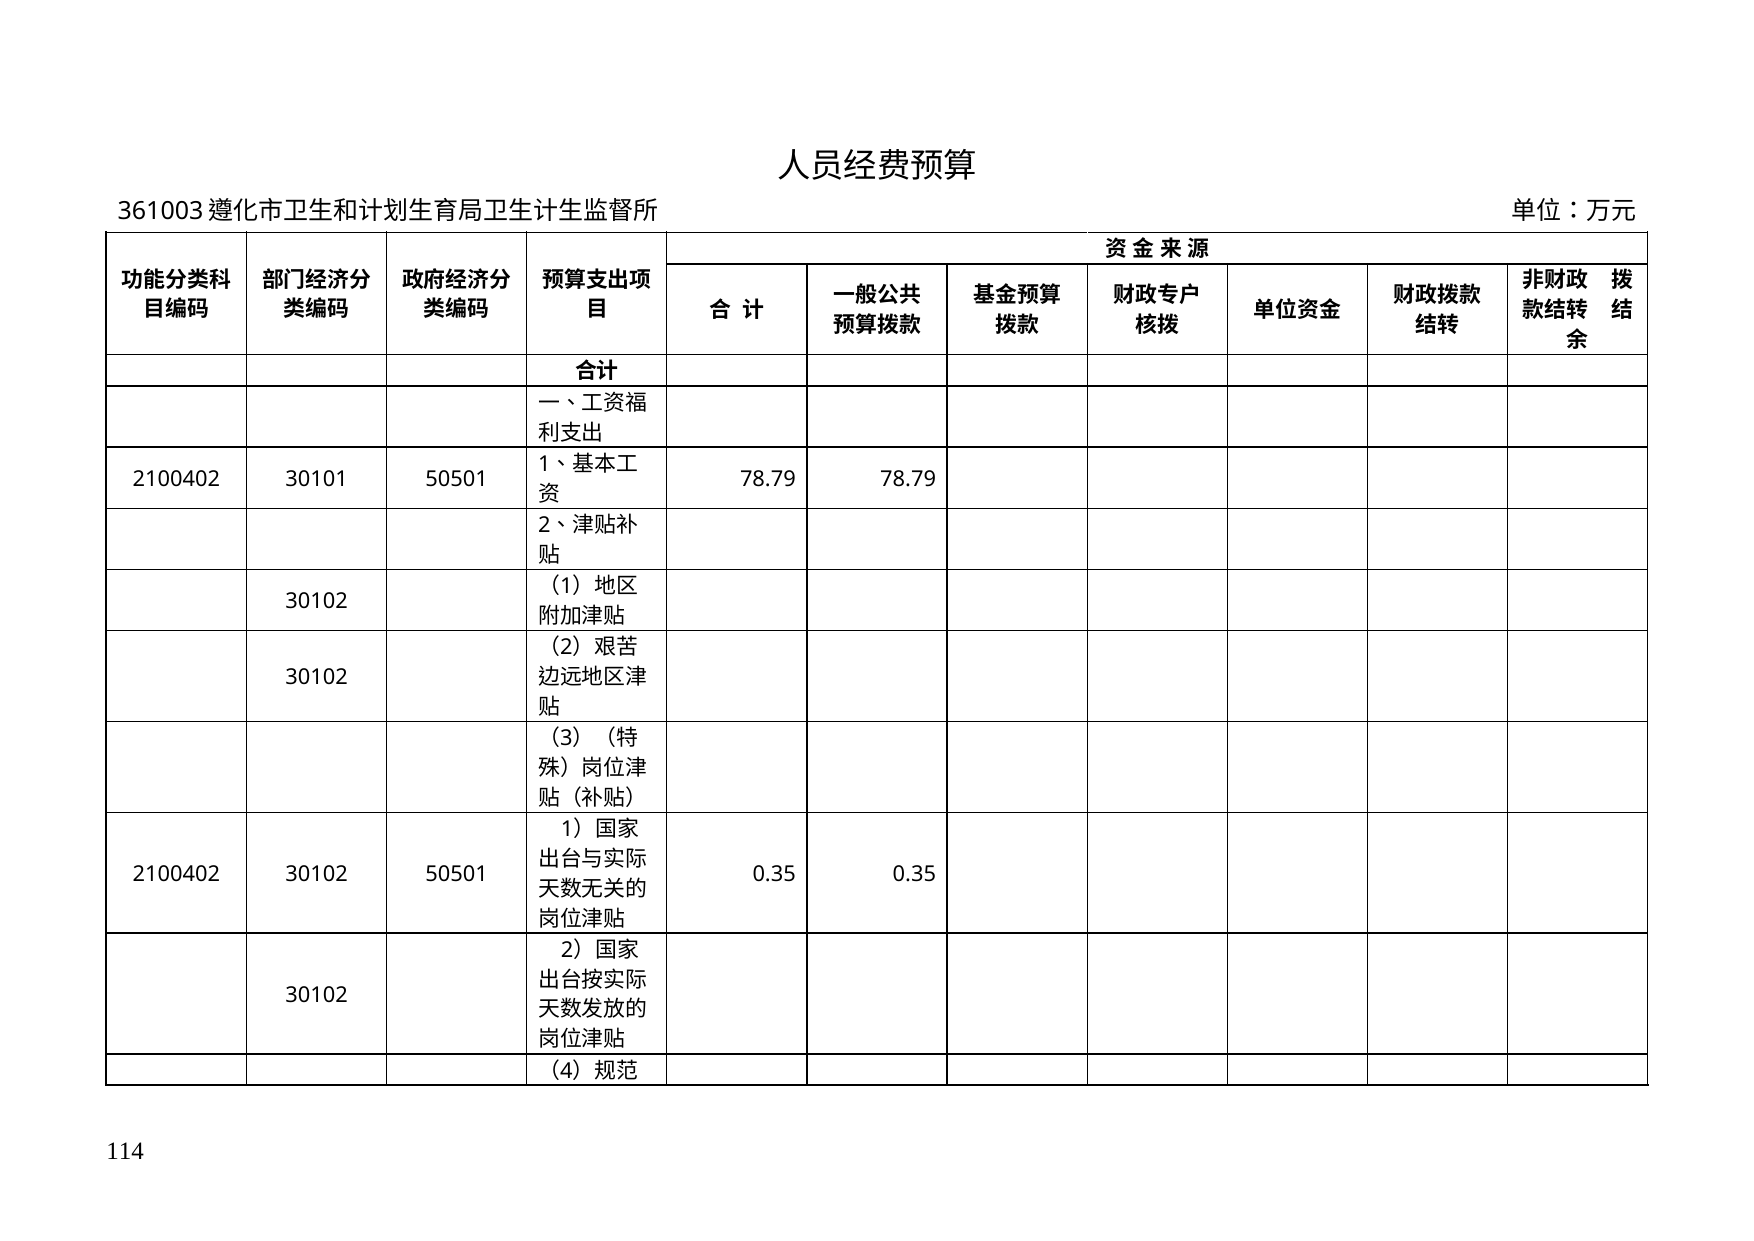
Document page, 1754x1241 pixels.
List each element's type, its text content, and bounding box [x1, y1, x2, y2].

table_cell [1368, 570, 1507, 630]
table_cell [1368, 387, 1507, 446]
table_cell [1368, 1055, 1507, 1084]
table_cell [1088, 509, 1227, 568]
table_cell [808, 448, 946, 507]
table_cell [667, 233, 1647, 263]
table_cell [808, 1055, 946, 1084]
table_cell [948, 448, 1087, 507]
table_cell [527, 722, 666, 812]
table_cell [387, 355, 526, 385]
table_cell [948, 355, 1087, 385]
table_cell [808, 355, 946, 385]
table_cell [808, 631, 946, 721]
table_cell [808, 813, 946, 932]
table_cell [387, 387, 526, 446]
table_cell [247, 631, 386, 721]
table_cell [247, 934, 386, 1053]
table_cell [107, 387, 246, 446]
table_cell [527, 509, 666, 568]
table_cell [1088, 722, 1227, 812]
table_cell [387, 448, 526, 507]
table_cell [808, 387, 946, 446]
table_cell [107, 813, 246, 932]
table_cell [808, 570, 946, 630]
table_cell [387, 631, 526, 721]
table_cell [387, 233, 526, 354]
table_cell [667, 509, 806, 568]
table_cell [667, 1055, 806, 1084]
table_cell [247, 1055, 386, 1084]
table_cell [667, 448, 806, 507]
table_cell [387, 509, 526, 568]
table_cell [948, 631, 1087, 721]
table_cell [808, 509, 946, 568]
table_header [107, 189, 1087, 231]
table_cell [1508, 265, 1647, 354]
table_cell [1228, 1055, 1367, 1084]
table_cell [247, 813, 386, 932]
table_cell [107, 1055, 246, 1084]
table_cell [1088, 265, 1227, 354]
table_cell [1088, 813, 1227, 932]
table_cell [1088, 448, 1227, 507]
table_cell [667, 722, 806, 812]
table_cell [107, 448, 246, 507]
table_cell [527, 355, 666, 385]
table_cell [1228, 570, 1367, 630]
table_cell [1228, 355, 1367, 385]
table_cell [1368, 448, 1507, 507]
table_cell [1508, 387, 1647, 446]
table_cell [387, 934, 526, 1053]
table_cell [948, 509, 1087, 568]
text 人员经费预算 [106, 142, 1648, 187]
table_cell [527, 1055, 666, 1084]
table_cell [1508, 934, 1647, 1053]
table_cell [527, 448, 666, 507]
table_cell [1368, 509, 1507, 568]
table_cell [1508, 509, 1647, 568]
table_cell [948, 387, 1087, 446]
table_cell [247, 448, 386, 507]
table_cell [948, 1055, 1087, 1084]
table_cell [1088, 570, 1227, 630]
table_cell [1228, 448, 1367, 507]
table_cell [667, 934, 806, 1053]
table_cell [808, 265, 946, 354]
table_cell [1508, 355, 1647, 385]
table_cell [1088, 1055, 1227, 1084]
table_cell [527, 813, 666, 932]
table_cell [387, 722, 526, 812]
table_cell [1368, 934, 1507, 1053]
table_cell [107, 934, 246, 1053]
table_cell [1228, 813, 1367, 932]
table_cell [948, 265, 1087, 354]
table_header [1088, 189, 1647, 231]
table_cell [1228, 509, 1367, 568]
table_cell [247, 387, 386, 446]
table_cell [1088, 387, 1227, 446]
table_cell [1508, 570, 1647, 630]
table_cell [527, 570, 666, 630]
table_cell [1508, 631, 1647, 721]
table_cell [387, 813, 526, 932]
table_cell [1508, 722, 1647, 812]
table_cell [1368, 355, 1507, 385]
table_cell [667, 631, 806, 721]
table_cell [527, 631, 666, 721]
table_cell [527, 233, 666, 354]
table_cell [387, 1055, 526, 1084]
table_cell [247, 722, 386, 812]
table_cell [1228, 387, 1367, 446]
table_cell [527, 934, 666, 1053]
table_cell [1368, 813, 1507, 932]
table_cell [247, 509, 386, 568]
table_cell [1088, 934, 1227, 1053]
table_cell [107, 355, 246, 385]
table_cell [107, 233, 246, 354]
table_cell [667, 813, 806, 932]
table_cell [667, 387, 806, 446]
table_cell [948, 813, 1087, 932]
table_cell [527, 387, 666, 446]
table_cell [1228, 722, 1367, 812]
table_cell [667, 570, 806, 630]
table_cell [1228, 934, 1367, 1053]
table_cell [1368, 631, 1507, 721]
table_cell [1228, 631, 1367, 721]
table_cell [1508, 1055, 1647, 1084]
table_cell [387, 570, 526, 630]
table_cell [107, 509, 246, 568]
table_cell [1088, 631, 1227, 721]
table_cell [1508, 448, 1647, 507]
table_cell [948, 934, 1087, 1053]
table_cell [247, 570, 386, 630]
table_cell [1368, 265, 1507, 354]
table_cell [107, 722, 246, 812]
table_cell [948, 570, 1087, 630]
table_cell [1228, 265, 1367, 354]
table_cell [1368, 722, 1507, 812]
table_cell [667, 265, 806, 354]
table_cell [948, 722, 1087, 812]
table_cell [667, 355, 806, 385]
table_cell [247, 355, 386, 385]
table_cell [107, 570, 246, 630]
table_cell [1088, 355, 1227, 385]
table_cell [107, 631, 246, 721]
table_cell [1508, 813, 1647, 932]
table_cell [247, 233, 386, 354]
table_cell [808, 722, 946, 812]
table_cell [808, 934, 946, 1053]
